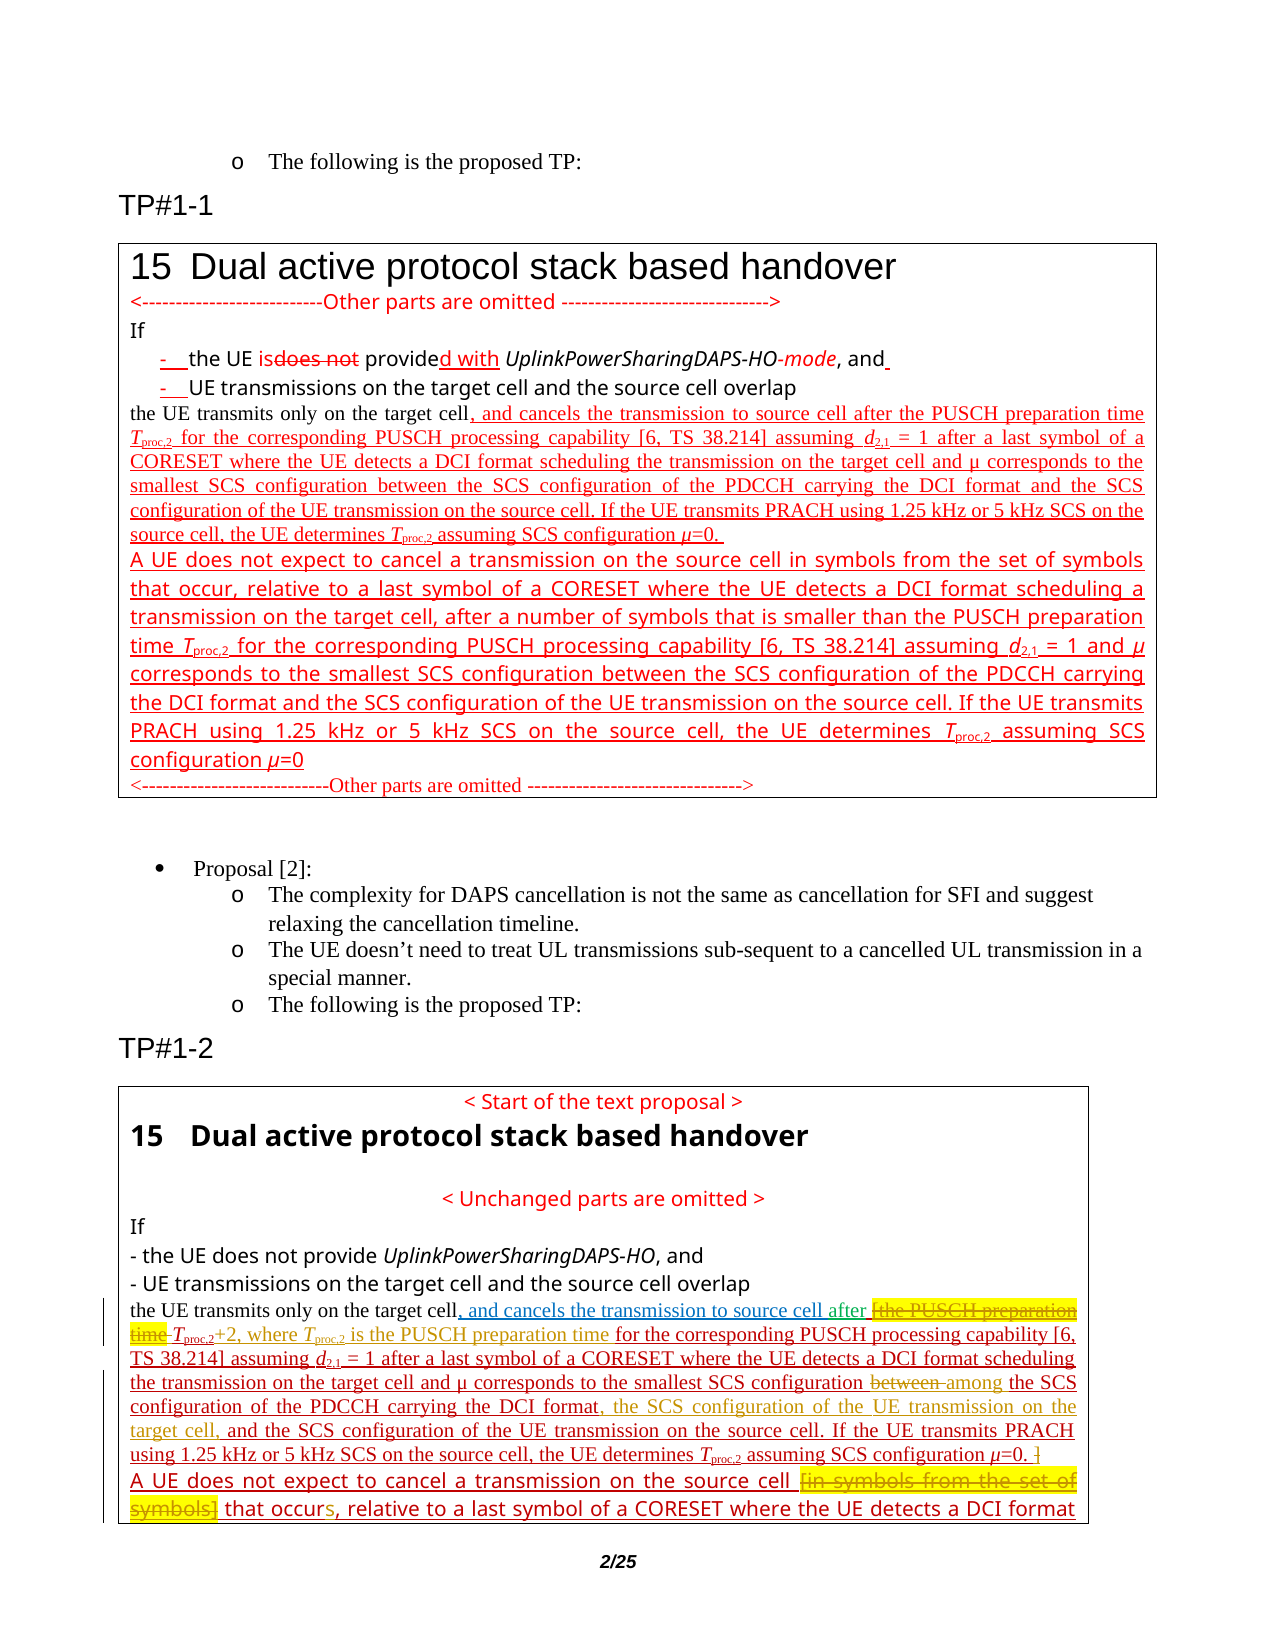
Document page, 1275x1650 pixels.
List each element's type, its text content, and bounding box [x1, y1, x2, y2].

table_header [119, 1087, 1088, 1523]
table_header 15 Dual active protocol stack based handover <---------------------------Other parts are omitted -------------------------------> If - the UE isdoes not provided with UplinkPowerSharingDAPS-HO-mode, and - UE transmissions on the target cell and the source cell overlap the UE transmits only on the target cell, and cancels the transmission to source cell after the PUSCH preparation time Tproc,2 for the corresponding PUSCH processing capability [6, TS 38.214] assuming d2,1 = 1 after a last symbol of a CORESET where the UE detects a DCI format scheduling the transmission on the target cell and μ corresponds to the smallest SCS configuration between the SCS configuration of the PDCCH carrying the DCI format and the SCS configuration of the UE transmission on the source cell. If the UE transmits PRACH using 1.25 kHz or 5 kHz SCS on the source cell, the UE determines Tproc,2 assuming SCS configuration μ=0. A UE does not expect to cancel a transmission on the source cell in symbols from the set of symbols that occur, relative to a last symbol of a CORESET where the UE detects a DCI format scheduling a transmission on the target cell, after a number of symbols that is smaller than the PUSCH preparation time Tproc,2 for the corresponding PUSCH processing capability [6, TS 38.214] assuming d2,1 = 1 and μ corresponds to the smallest SCS configuration between the SCS configuration of the PDCCH carrying the DCI format and the SCS configuration of the UE transmission on the source cell. If the UE transmits PRACH using 1.25 kHz or 5 kHz SCS on the source cell, the UE determines Tproc,2 assuming SCS configuration μ=0 <---------------------------Other parts are omitted -------------------------------> [119, 244, 1156, 797]
subtitle TP#1-1 [118, 188, 1157, 222]
list The following is the proposed TP: [231, 991, 1157, 1019]
list The UE doesn’t need to treat UL transmissions sub-sequent to a cancelled UL transmission in a special manner. [231, 936, 1157, 991]
subtitle TP#1-2 [118, 1031, 1157, 1065]
list The complexity for DAPS cancellation is not the same as cancellation for SFI and suggest relaxing the cancellation timeline. [231, 881, 1157, 936]
list The following is the proposed TP: [231, 148, 1157, 176]
list Proposal [2]: [156, 855, 1157, 881]
